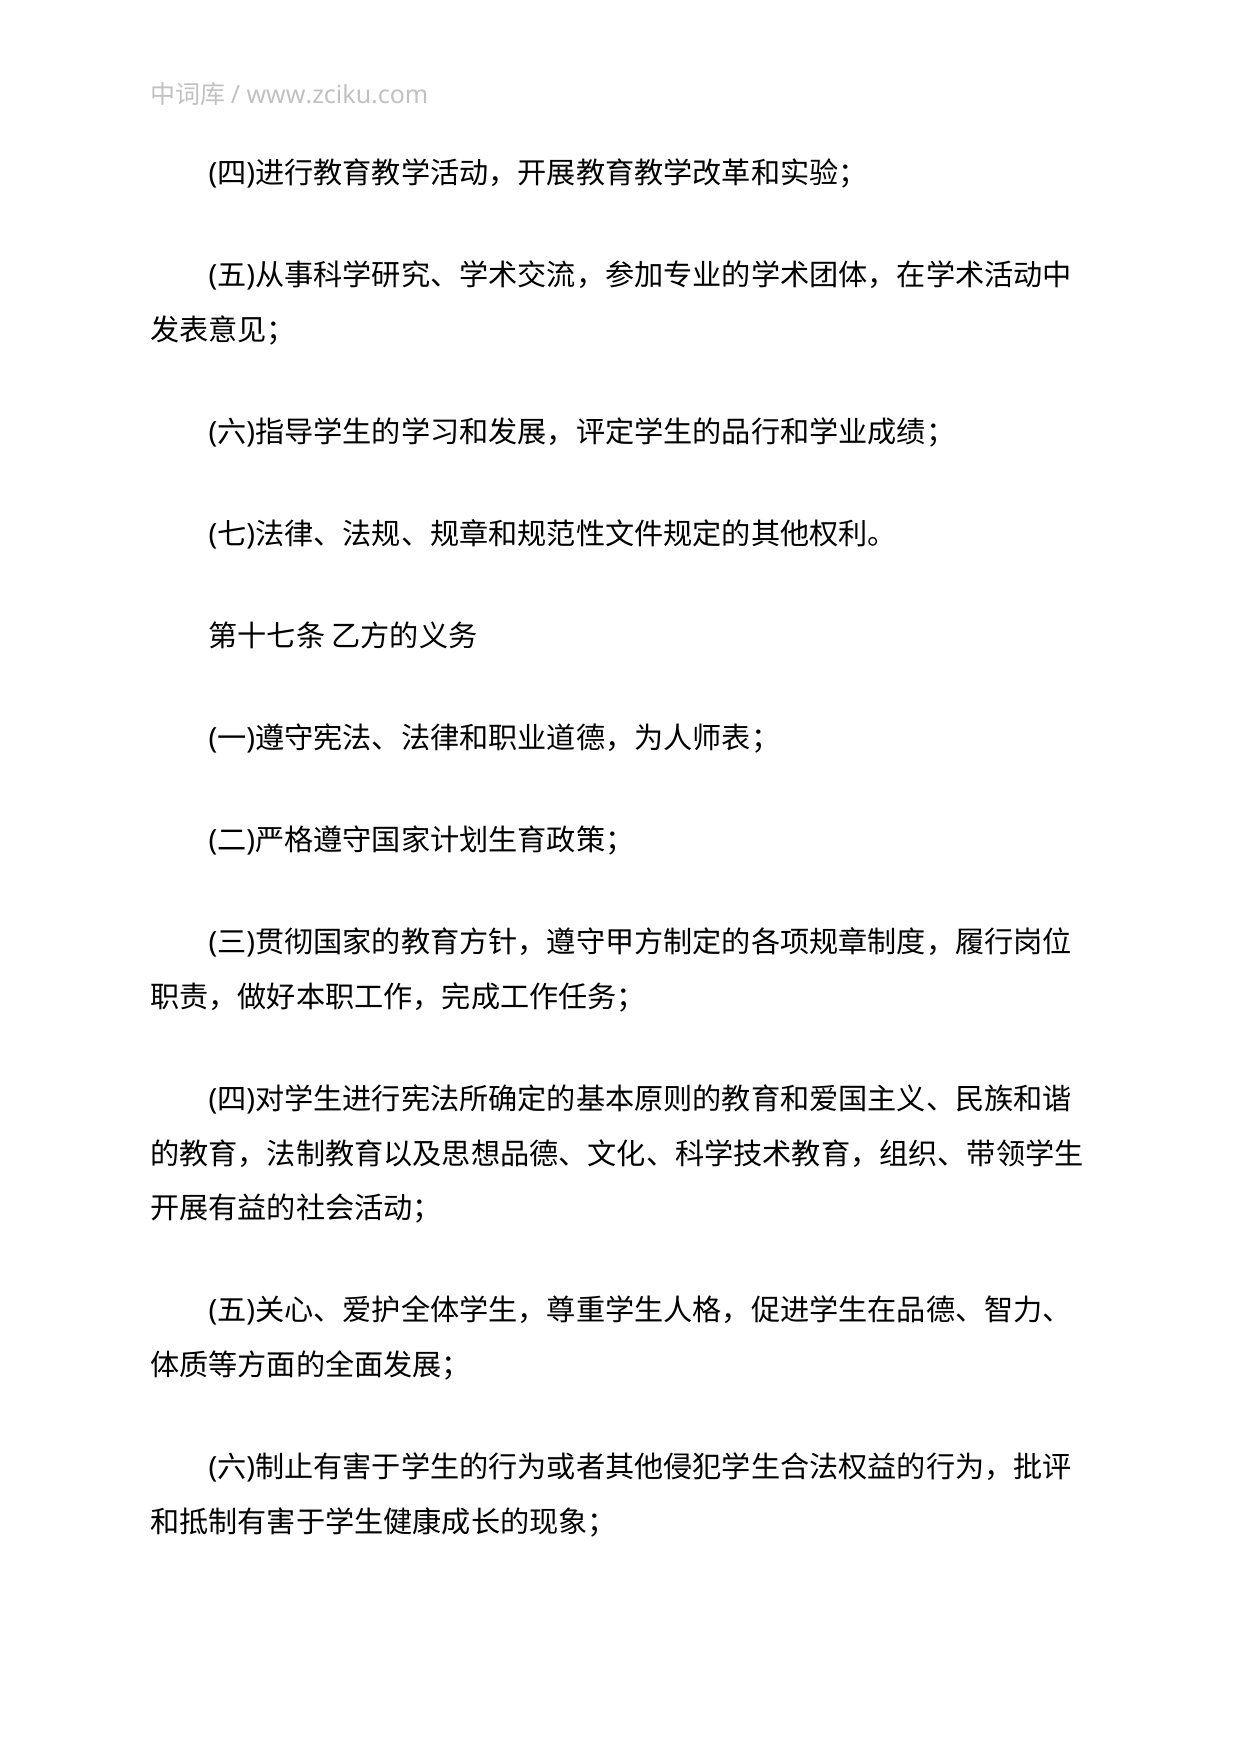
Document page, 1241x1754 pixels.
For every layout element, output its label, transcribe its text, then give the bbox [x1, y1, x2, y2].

text (四)对学生进行宪法所确定的基本原则的教育和爱国主义、民族和谐的教育，法制教育以及思想品德、文化、科学技术教育，组织、带领学生开展有益的社会活动； [150, 1075, 1090, 1227]
text (五)关心、爱护全体学生，尊重学生人格，促进学生在品德、智力、体质等方面的全面发展； [150, 1287, 1090, 1384]
text (六)制止有害于学生的行为或者其他侵犯学生合法权益的行为，批评和抵制有害于学生健康成长的现象； [150, 1444, 1090, 1541]
text (七)法律、法规、规章和规范性文件规定的其他权利。 [150, 511, 1090, 553]
text (一)遵守宪法、法律和职业道德，为人师表； [150, 714, 1090, 757]
text (五)从事科学研究、学术交流，参加专业的学术团体，在学术活动中发表意见； [150, 252, 1090, 349]
text (二)严格遵守国家计划生育政策； [150, 816, 1090, 859]
text (四)进行教育教学活动，开展教育教学改革和实验； [150, 150, 1090, 192]
text (六)指导学生的学习和发展，评定学生的品行和学业成绩； [150, 409, 1090, 451]
text (三)贯彻国家的教育方针，遵守甲方制定的各项规章制度，履行岗位职责，做好本职工作，完成工作任务； [150, 918, 1090, 1016]
text 第十七条 乙方的义务 [150, 613, 1090, 655]
